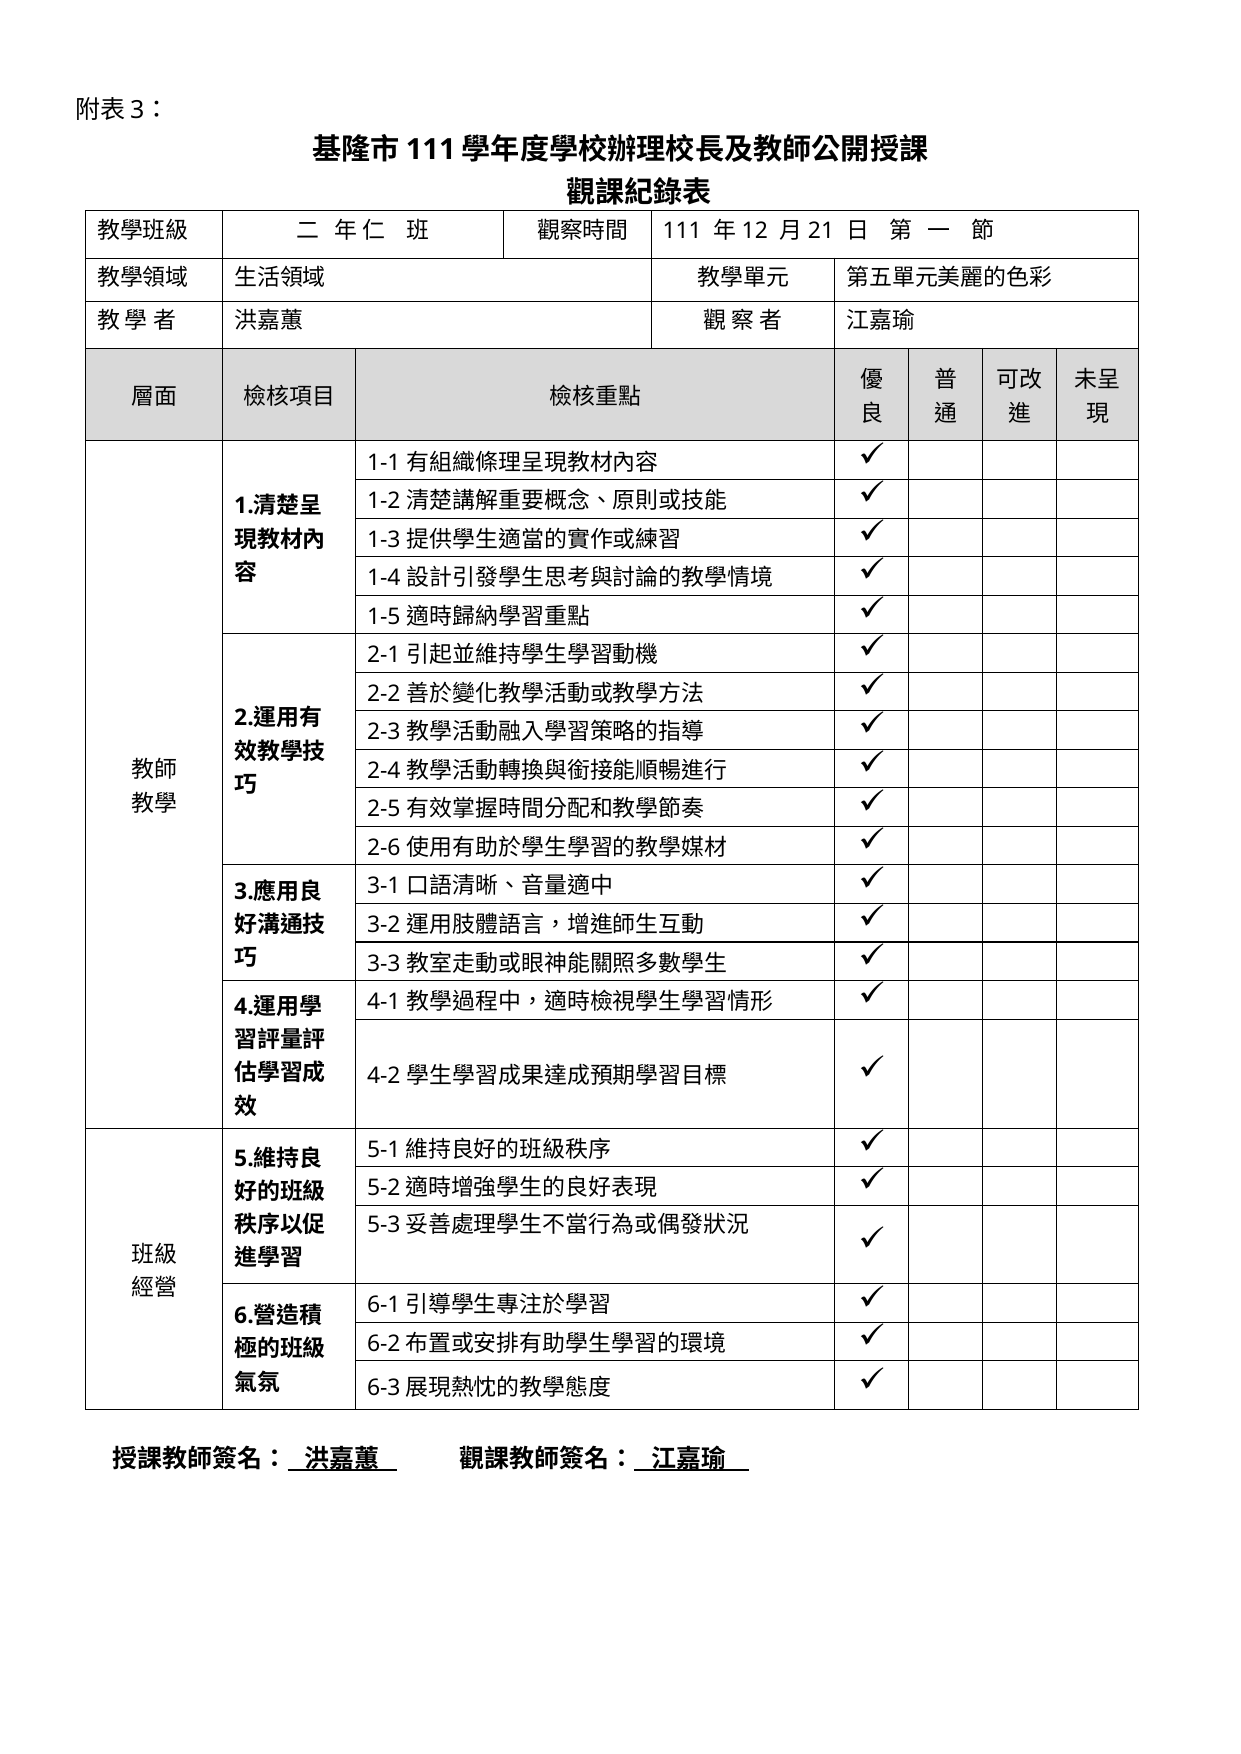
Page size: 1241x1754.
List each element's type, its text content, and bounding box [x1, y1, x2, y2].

table_cell [835, 865, 908, 903]
table_cell 1-4 設計引發學生思考與討論的教學情境 [356, 557, 834, 594]
table_cell [983, 788, 1056, 826]
table_cell [909, 750, 982, 787]
table_cell [909, 480, 982, 517]
table_cell [1057, 441, 1138, 479]
table_cell [909, 788, 982, 826]
table_cell 2-1 引起並維持學生學習動機 [356, 634, 834, 672]
table_cell [983, 1206, 1056, 1283]
table_cell [835, 673, 908, 710]
table_cell 3-2 運用肢體語言，增進師生互動 [356, 904, 834, 941]
table_cell 教 學 者 [86, 302, 222, 348]
table_cell 教學單元 [652, 259, 834, 301]
table_cell [835, 596, 908, 633]
table_cell 3-1 口語清晰、音量適中 [356, 865, 834, 903]
table_header 111 年 12 月 21 日 第 一 節 [652, 211, 1138, 257]
table_cell [835, 441, 908, 479]
table_cell [1057, 673, 1138, 710]
text 基隆市111學年度學校辦理校長及教師公開授課 [75, 126, 1165, 168]
table_cell 可改進 [983, 349, 1056, 440]
table_cell 教師 教學 [86, 441, 222, 1127]
table_cell 5-3妥善處理學生不當行為或偶發狀況 [356, 1206, 834, 1283]
table_cell [909, 1129, 982, 1166]
text 附表3： [75, 89, 1165, 126]
table_cell 5.維持良好的班級秩序以促進學習 [223, 1129, 355, 1283]
table_cell [909, 981, 982, 1018]
table_cell 3.應用良好溝通技巧 [223, 865, 355, 980]
table_cell [983, 981, 1056, 1018]
table_cell [909, 865, 982, 903]
table_cell [909, 441, 982, 479]
table_cell 2-4 教學活動轉換與銜接能順暢進行 [356, 750, 834, 787]
table_cell 3-3 教室走動或眼神能關照多數學生 [356, 943, 834, 980]
table_cell [983, 480, 1056, 517]
table_cell 教學領域 [86, 259, 222, 301]
table_cell [835, 1284, 908, 1322]
table_cell [1057, 1284, 1138, 1322]
table_cell 5-1維持良好的班級秩序 [356, 1129, 834, 1166]
table_cell [909, 1284, 982, 1322]
table_cell [1057, 634, 1138, 672]
table_cell [983, 711, 1056, 749]
table_cell 1-1 有組織條理呈現教材內容 [356, 441, 834, 479]
table_cell [983, 596, 1056, 633]
table_cell [1057, 750, 1138, 787]
table_cell [983, 904, 1056, 941]
table_cell [1057, 981, 1138, 1018]
table_cell [909, 596, 982, 633]
table_cell [835, 1020, 908, 1127]
table_cell [1057, 1167, 1138, 1204]
table_cell [983, 1020, 1056, 1127]
table_cell [1057, 1020, 1138, 1127]
table_cell [909, 634, 982, 672]
table_cell [1057, 865, 1138, 903]
table_cell [1057, 943, 1138, 980]
table_cell [835, 827, 908, 864]
table_cell 第五單元美麗的色彩 [835, 259, 1138, 301]
table_cell 2-2 善於變化教學活動或教學方法 [356, 673, 834, 710]
table_cell [909, 557, 982, 594]
table_cell [983, 519, 1056, 556]
table_cell [983, 441, 1056, 479]
table_cell [909, 1323, 982, 1360]
table_cell 普 通 [909, 349, 982, 440]
table_cell [909, 1206, 982, 1283]
table_cell [983, 557, 1056, 594]
table_cell 2-6 使用有助於學生學習的教學媒材 [356, 827, 834, 864]
table_cell [983, 750, 1056, 787]
table_cell [835, 1167, 908, 1204]
table_cell [1057, 557, 1138, 594]
table_cell [835, 750, 908, 787]
table_cell 6-2布置或安排有助學生學習的環境 [356, 1323, 834, 1360]
table_cell [983, 827, 1056, 864]
table_cell 生活領域 [223, 259, 651, 301]
table_cell 4.運用學習評量評估學習成效 [223, 981, 355, 1127]
table_cell 1.清楚呈現教材內容 [223, 441, 355, 633]
table_cell [909, 673, 982, 710]
table_cell [1057, 711, 1138, 749]
table_cell [1057, 1323, 1138, 1360]
table_cell [835, 1206, 908, 1283]
table_cell [983, 1323, 1056, 1360]
table_cell 2-3 教學活動融入學習策略的指導 [356, 711, 834, 749]
table_cell [1057, 1129, 1138, 1166]
table_cell [1057, 480, 1138, 517]
table_cell [1057, 519, 1138, 556]
table_cell 檢核重點 [356, 349, 834, 440]
table_cell [909, 943, 982, 980]
table_cell [983, 865, 1056, 903]
table_cell [909, 711, 982, 749]
table_cell 層面 [86, 349, 222, 440]
table_cell [983, 1129, 1056, 1166]
table_cell [909, 827, 982, 864]
table_cell [1057, 788, 1138, 826]
table_cell [983, 1361, 1056, 1409]
table_cell 1-2 清楚講解重要概念、原則或技能 [356, 480, 834, 517]
table_cell 2-5 有效掌握時間分配和教學節奏 [356, 788, 834, 826]
table_cell [1057, 596, 1138, 633]
table_cell 江嘉瑜 [835, 302, 1138, 348]
table_cell [983, 1167, 1056, 1204]
table_cell [835, 480, 908, 517]
table_cell [1057, 1206, 1138, 1283]
table_cell [1057, 1361, 1138, 1409]
table_cell 2.運用有效教學技巧 [223, 634, 355, 864]
table_cell [835, 634, 908, 672]
table_header 二 年 仁 班 [223, 211, 503, 257]
table_cell [983, 943, 1056, 980]
table_cell [835, 904, 908, 941]
table_cell [1057, 904, 1138, 941]
table_cell [909, 519, 982, 556]
table_cell 未呈現 [1057, 349, 1138, 440]
table_cell [835, 943, 908, 980]
table_header 觀察時間 [504, 211, 651, 257]
table_cell [835, 1323, 908, 1360]
table_cell 觀 察 者 [652, 302, 834, 348]
table_cell 1-3 提供學生適當的實作或練習 [356, 519, 834, 556]
table_cell [909, 1361, 982, 1409]
table_cell [909, 904, 982, 941]
table_cell [835, 981, 908, 1018]
table_cell [835, 711, 908, 749]
table_cell 1-5 適時歸納學習重點 [356, 596, 834, 633]
table_cell 4-2 學生學習成果達成預期學習目標 [356, 1020, 834, 1127]
table_cell [835, 788, 908, 826]
table_cell 6.營造積極的班級氣氛 [223, 1284, 355, 1409]
table_cell [983, 1284, 1056, 1322]
table_cell 6-3展現熱忱的教學態度 [356, 1361, 834, 1409]
table_cell 5-2適時增強學生的良好表現 [356, 1167, 834, 1204]
text 觀課紀錄表 [112, 168, 1165, 210]
text 授課教師簽名： 洪嘉蕙 觀課教師簽名： 江嘉瑜 [112, 1438, 1165, 1475]
table_cell 洪嘉蕙 [223, 302, 651, 348]
table_cell 檢核項目 [223, 349, 355, 440]
table_cell [909, 1020, 982, 1127]
table_cell 6-1引導學生專注於學習 [356, 1284, 834, 1322]
table_cell [983, 673, 1056, 710]
table_cell 班級 經營 [86, 1129, 222, 1409]
table_cell [1057, 827, 1138, 864]
table_cell [835, 519, 908, 556]
table_cell [835, 1129, 908, 1166]
table_cell 4-1 教學過程中，適時檢視學生學習情形 [356, 981, 834, 1018]
table_cell 優 良 [835, 349, 908, 440]
table_cell [983, 634, 1056, 672]
table_cell [909, 1167, 982, 1204]
table_cell [835, 557, 908, 594]
table_cell [835, 1361, 908, 1409]
table_header 教學班級 [86, 211, 222, 257]
